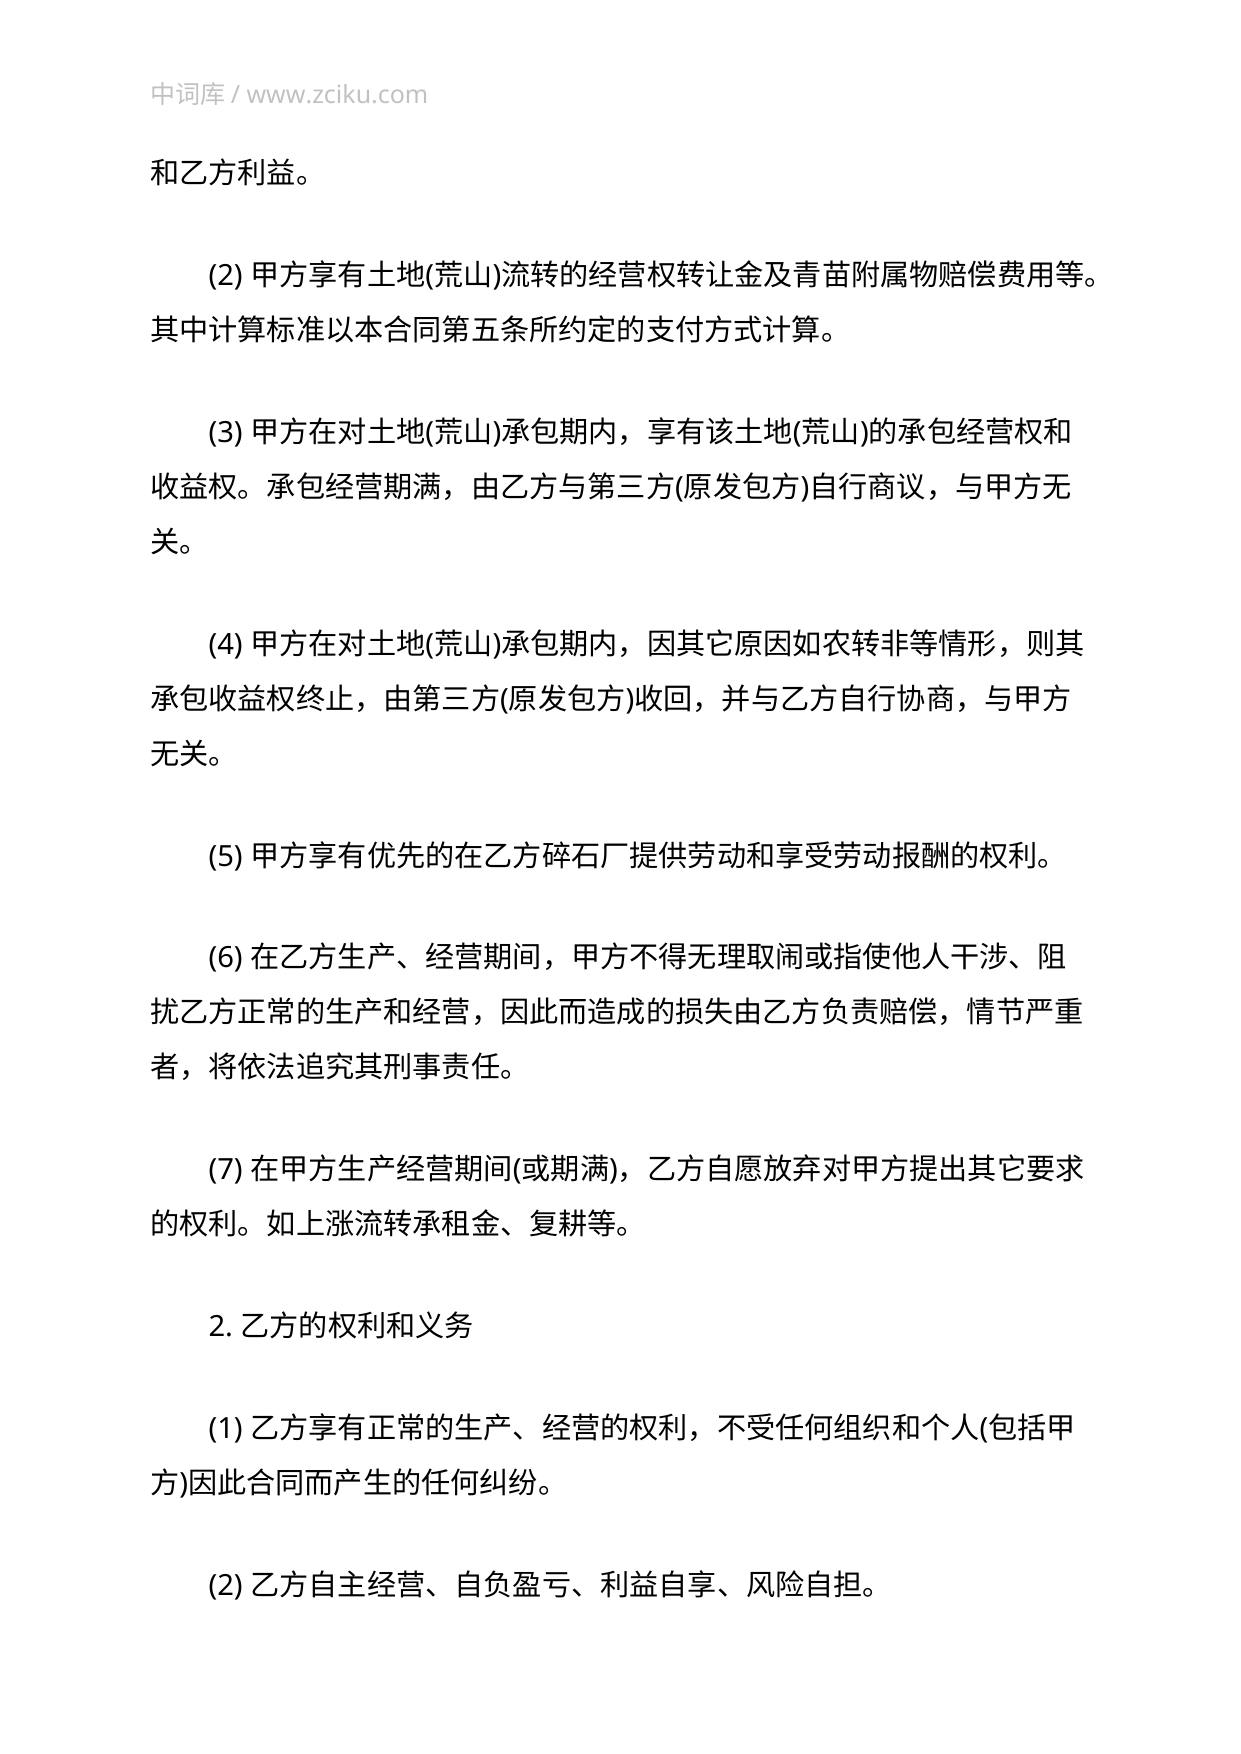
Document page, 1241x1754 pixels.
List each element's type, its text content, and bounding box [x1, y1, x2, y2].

text (3) 甲方在对土地(荒山)承包期内，享有该土地(荒山)的承包经营权和收益权。承包经营期满，由乙方与第三方(原发包方)自行商议，与甲方无关。 [150, 408, 1090, 561]
text (7) 在甲方生产经营期间(或期满)，乙方自愿放弃对甲方提出其它要求的权利。如上涨流转承租金、复耕等。 [150, 1146, 1090, 1243]
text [150, 150, 1090, 192]
text (1) 乙方享有正常的生产、经营的权利，不受任何组织和个人(包括甲方)因此合同而产生的任何纠纷。 [150, 1404, 1090, 1502]
text (2) 甲方享有土地(荒山)流转的经营权转让金及青苗附属物赔偿费用等。其中计算标准以本合同第五条所约定的支付方式计算。 [150, 252, 1090, 349]
text (6) 在乙方生产、经营期间，甲方不得无理取闹或指使他人干涉、阻扰乙方正常的生产和经营，因此而造成的损失由乙方负责赔偿，情节严重者，将依法追究其刑事责任。 [150, 934, 1090, 1086]
text (2) 乙方自主经营、自负盈亏、利益自享、风险自担。 [150, 1561, 1090, 1604]
text 2. 乙方的权利和义务 [150, 1302, 1090, 1345]
text (4) 甲方在对土地(荒山)承包期内，因其它原因如农转非等情形，则其承包收益权终止，由第三方(原发包方)收回，并与乙方自行协商，与甲方无关。 [150, 620, 1090, 773]
text (5) 甲方享有优先的在乙方碎石厂提供劳动和享受劳动报酬的权利。 [150, 832, 1090, 874]
